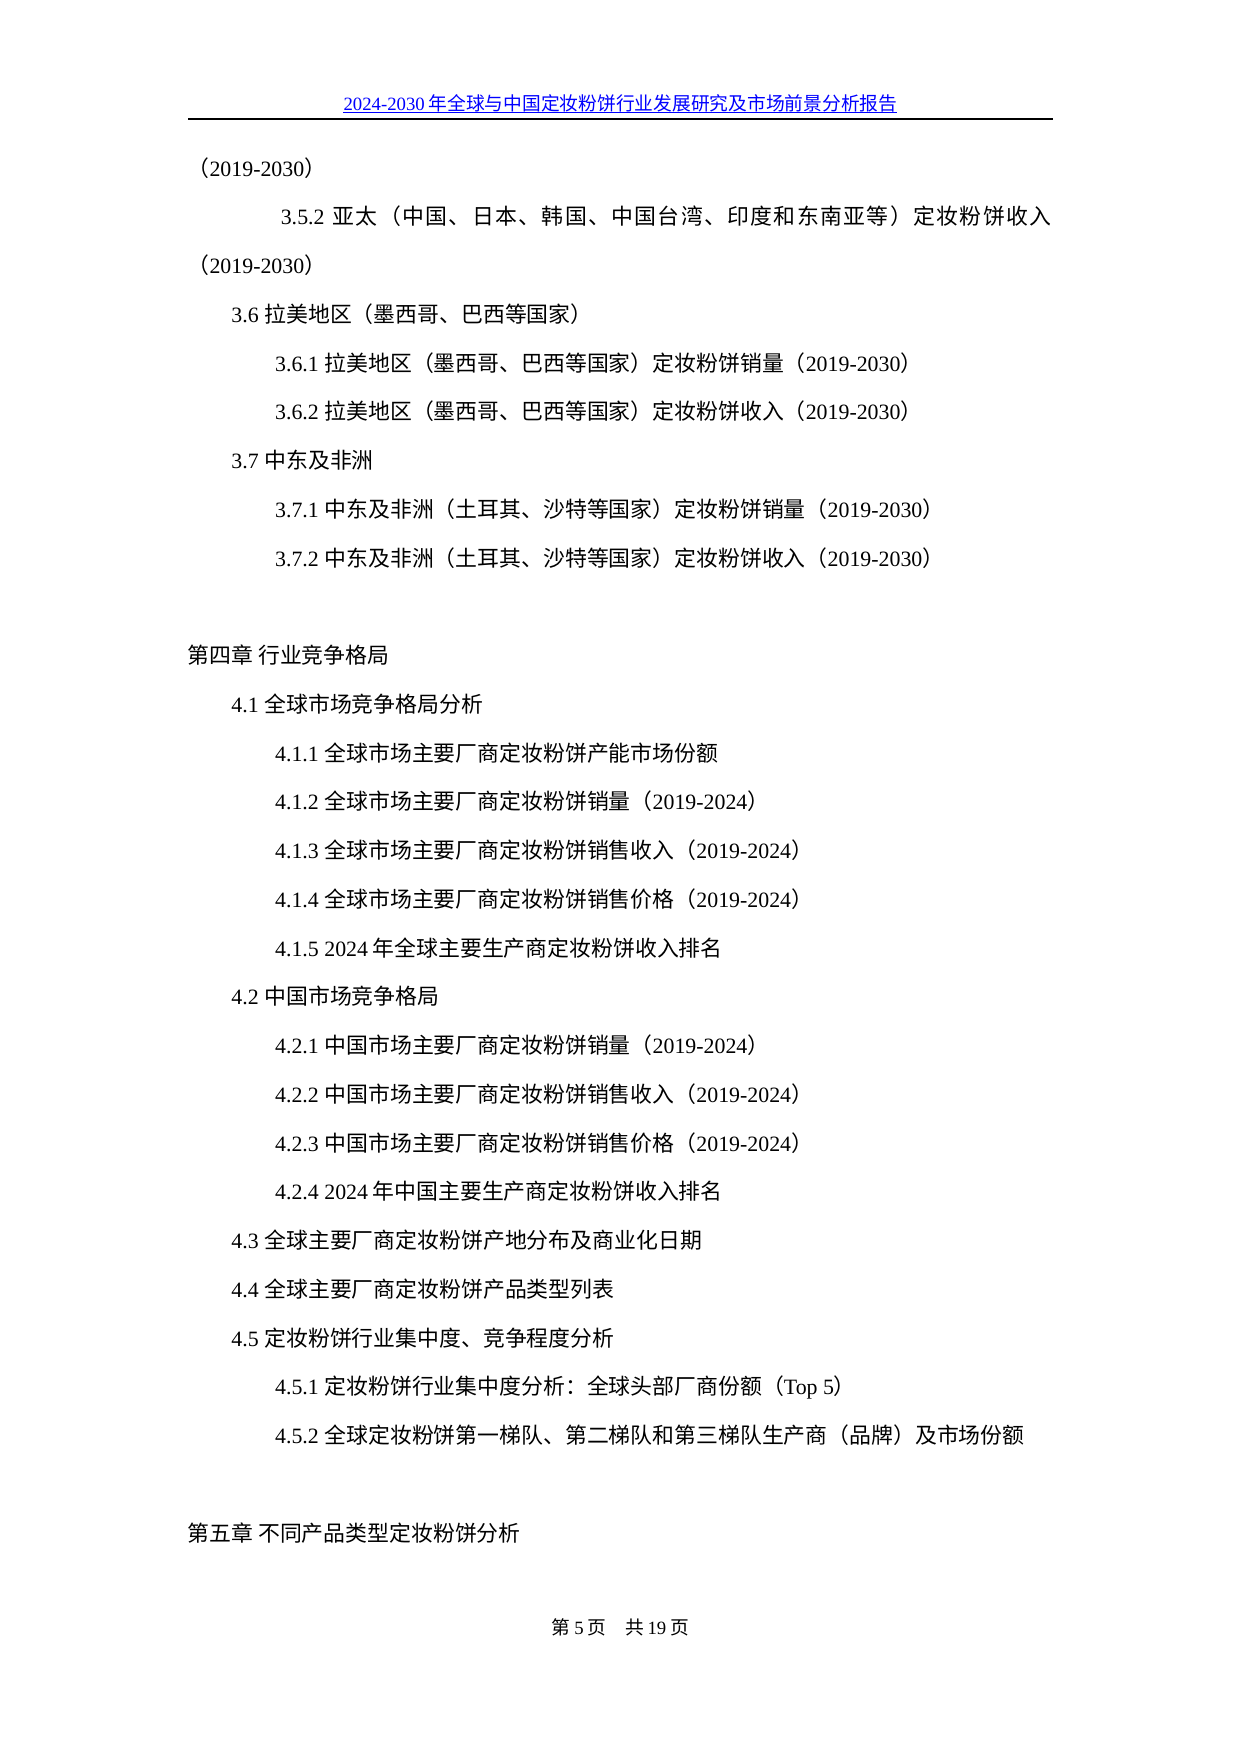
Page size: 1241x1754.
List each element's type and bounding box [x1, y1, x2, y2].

text [187, 150, 1053, 1548]
